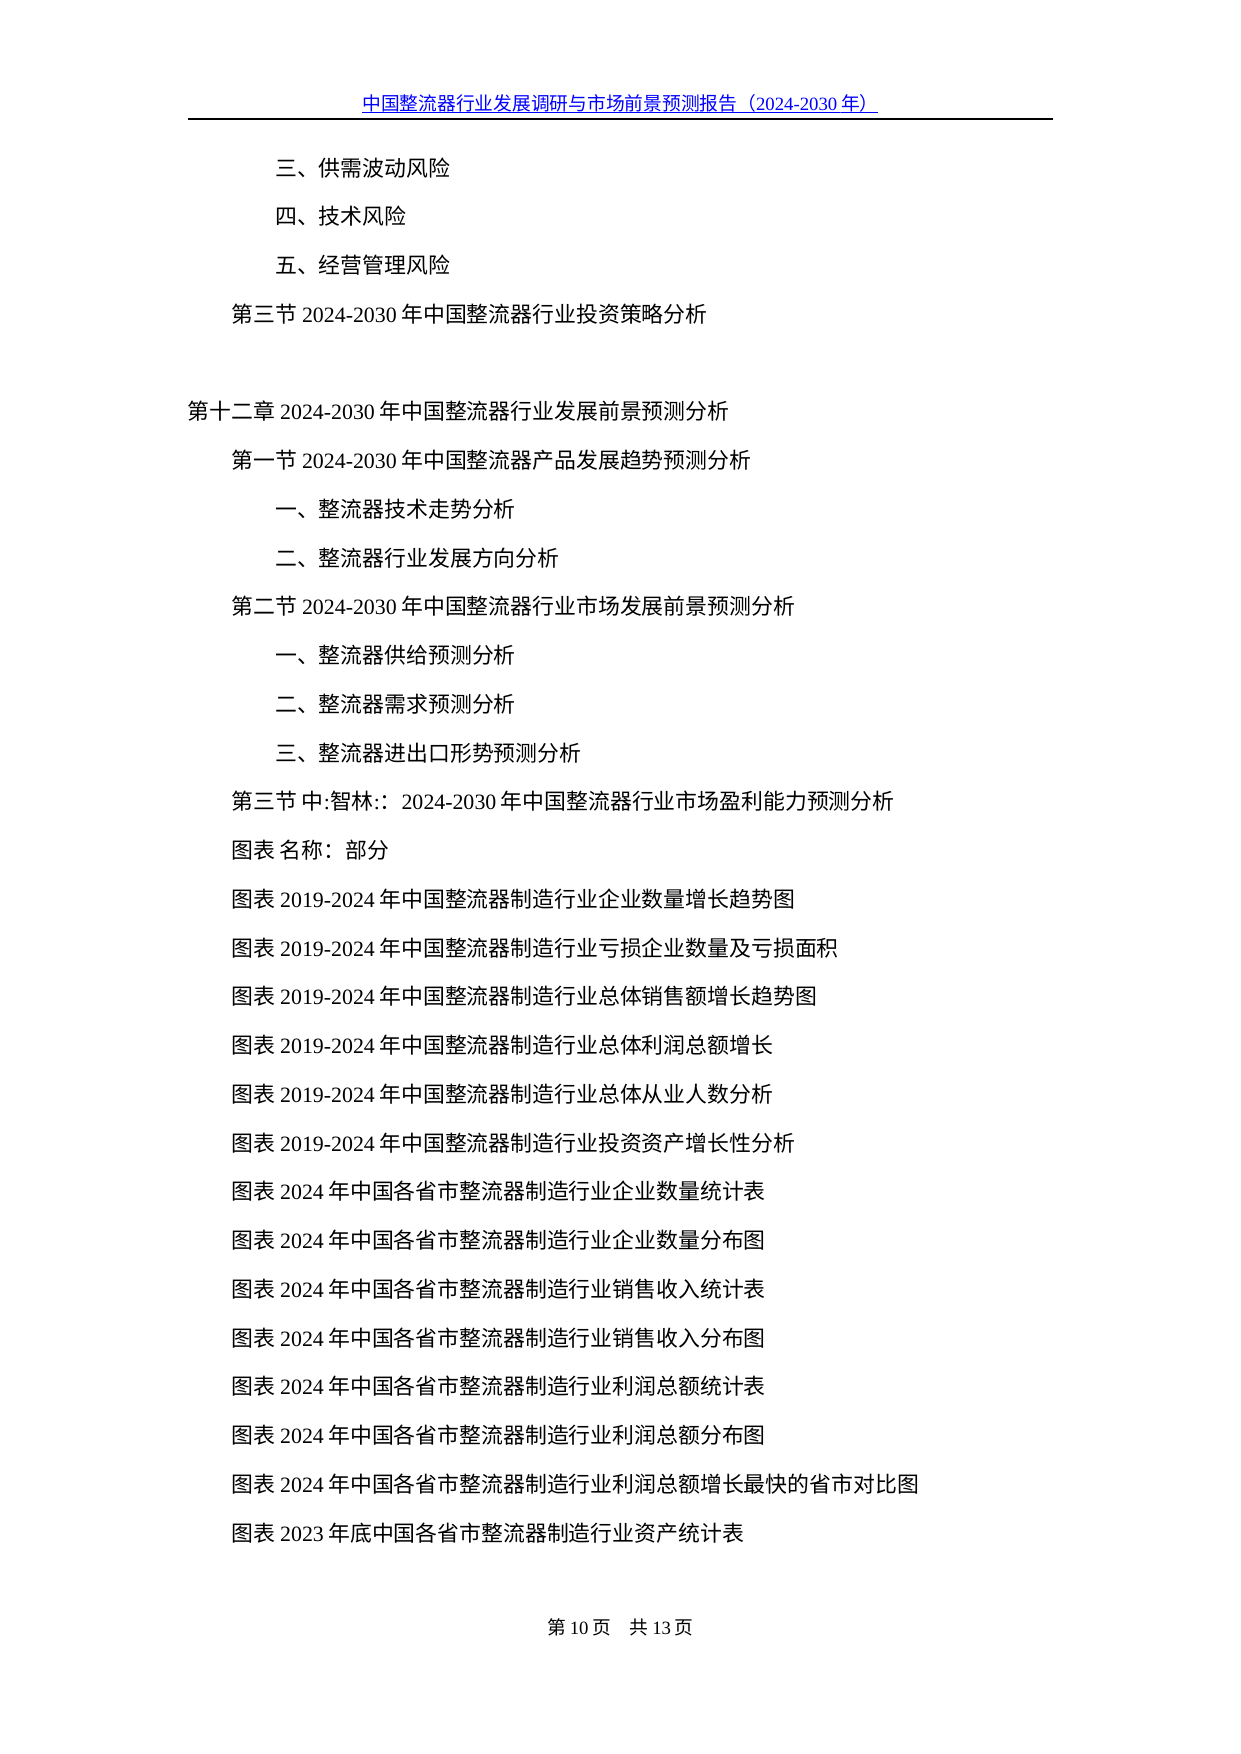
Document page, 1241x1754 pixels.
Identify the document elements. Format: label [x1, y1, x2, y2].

text [187, 150, 1053, 1548]
